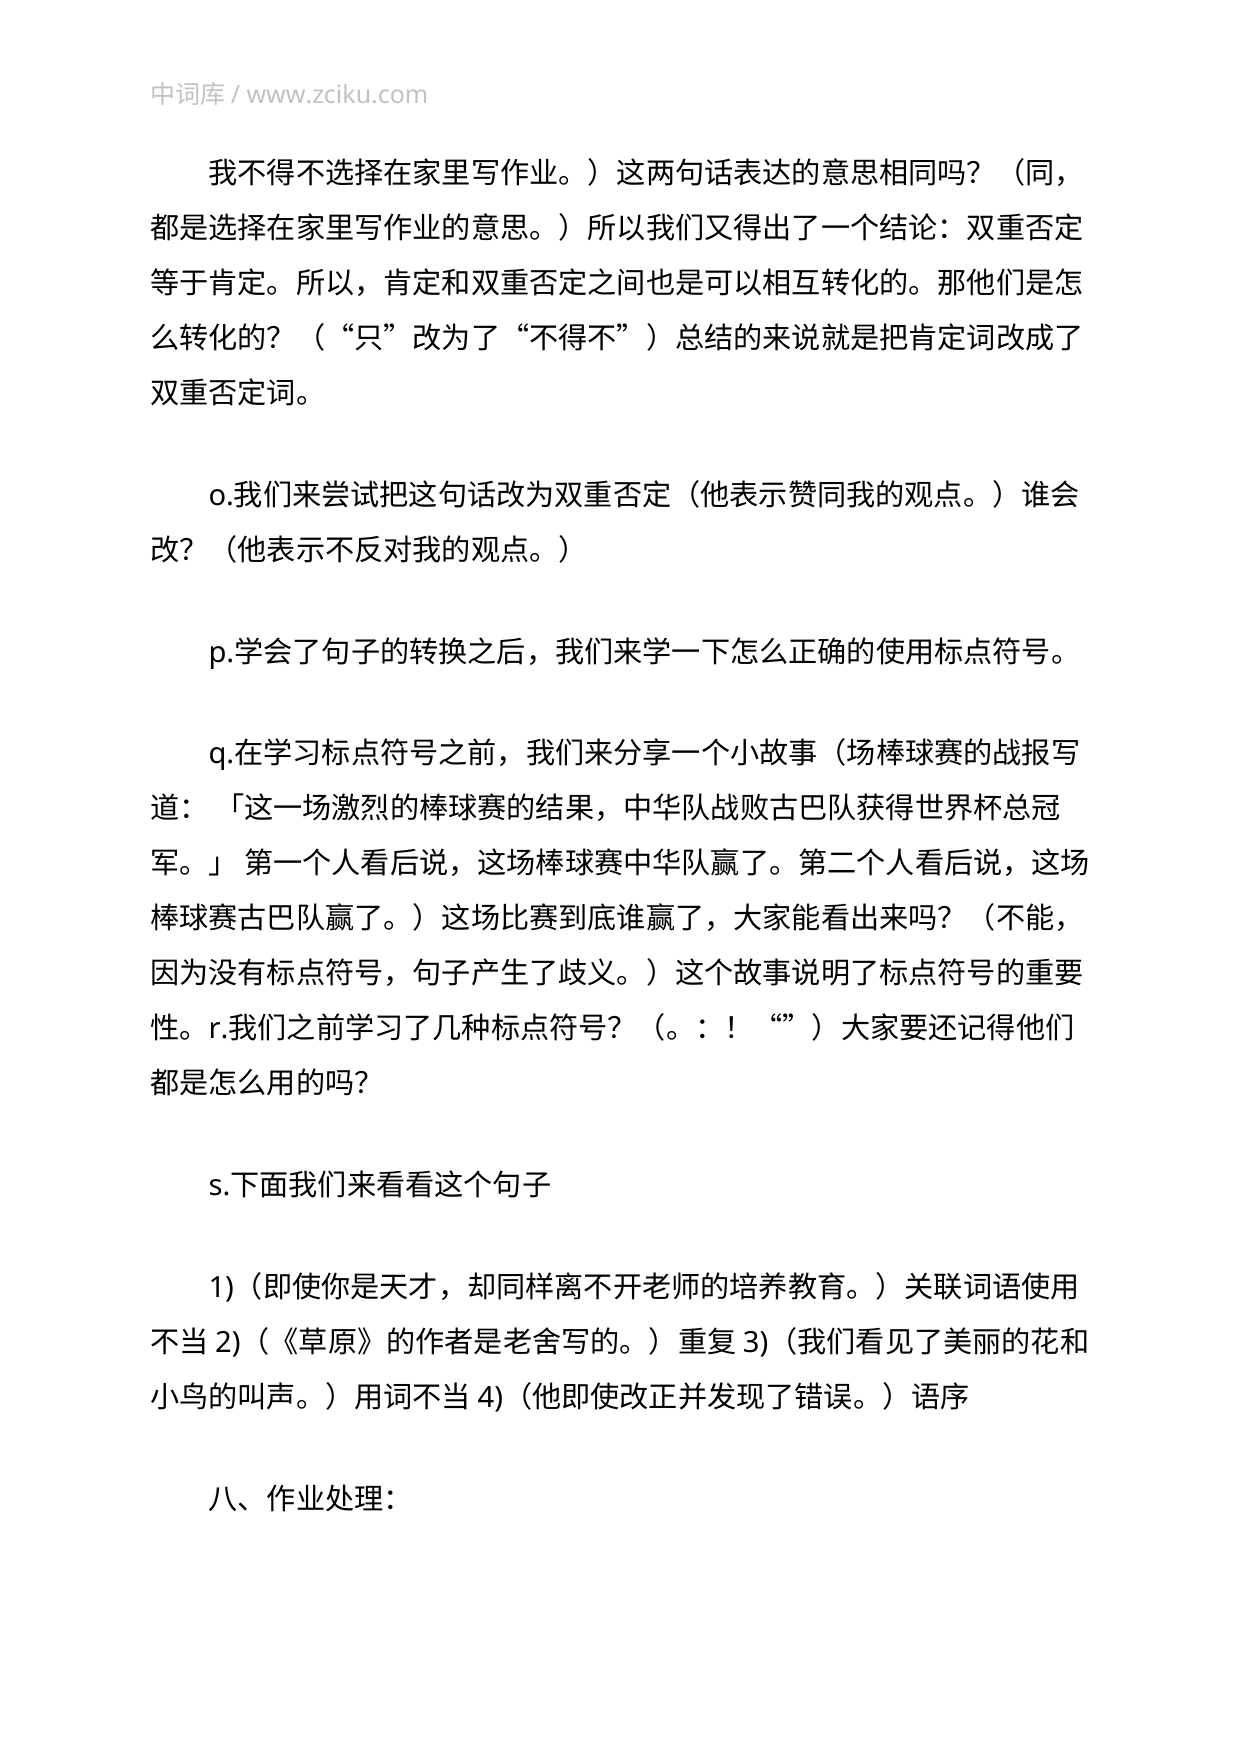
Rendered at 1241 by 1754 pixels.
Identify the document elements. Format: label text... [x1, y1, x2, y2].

text s.下面我们来看看这个句子 [150, 1161, 1090, 1204]
text 八、作业处理： [150, 1475, 1090, 1518]
text 我不得不选择在家里写作业。）这两句话表达的意思相同吗？（同，都是选择在家里写作业的意思。）所以我们又得出了一个结论：双重否定等于肯定。所以，肯定和双重否定之间也是可以相互转化的。那他们是怎么转化的？（“只”改为了“不得不”）总结的来说就是把肯定词改成了双重否定词。 [150, 150, 1090, 412]
text p.学会了句子的转换之后，我们来学一下怎么正确的使用标点符号。 [150, 628, 1090, 671]
text q.在学习标点符号之前，我们来分享一个小故事（场棒球赛的战报写道： 「这一场激烈的棒球赛的结果，中华队战败古巴队获得世界杯总冠军。」 第一个人看后说，这场棒球赛中华队赢了。第二个人看后说，这场棒球赛古巴队赢了。）这场比赛到底谁赢了，大家能看出来吗？（不能，因为没有标点符号，句子产生了歧义。）这个故事说明了标点符号的重要性。r.我们之前学习了几种标点符号？（。：！“”）大家要还记得他们都是怎么用的吗？ [150, 730, 1090, 1102]
text 1)（即使你是天才，却同样离不开老师的培养教育。）关联词语使用不当 2)（《草原》的作者是老舍写的。）重复 3)（我们看见了美丽的花和小鸟的叫声。）用词不当 4)（他即使改正并发现了错误。）语序 [150, 1263, 1090, 1416]
text o.我们来尝试把这句话改为双重否定（他表示赞同我的观点。）谁会改？（他表示不反对我的观点。） [150, 471, 1090, 569]
